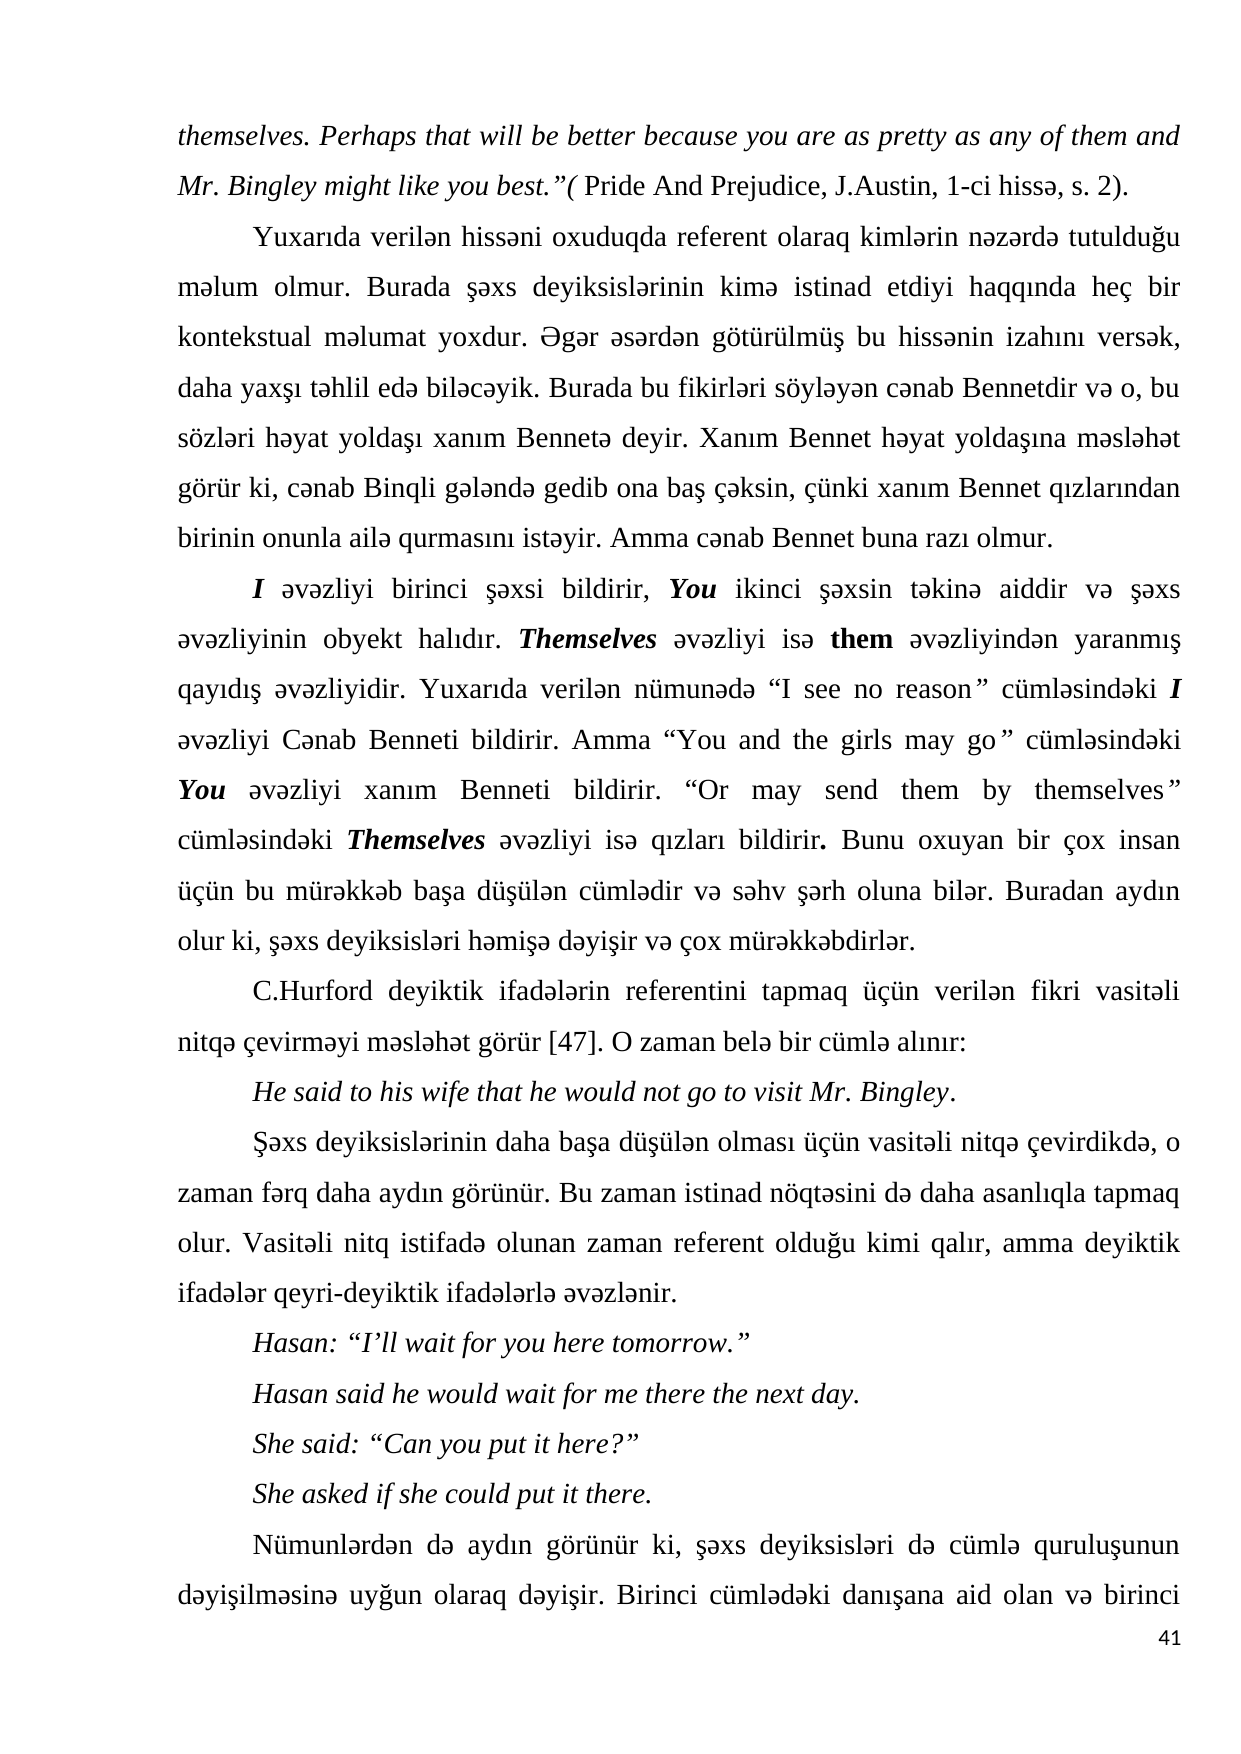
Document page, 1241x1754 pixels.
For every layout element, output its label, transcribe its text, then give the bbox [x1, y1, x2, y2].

text C.Hurford deyiktik ifadələrin referentini tapmaq üçün verilən fikri vasitəli nitqə çevirməyi məsləhət görür [47]. O zaman belə bir cümlə alınır: [177, 973, 1181, 1057]
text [177, 1527, 1181, 1611]
text He said to his wife that he would not go to visit Mr. Bingley. [177, 1074, 1181, 1108]
text She said: “Can you put it here?” [177, 1426, 1181, 1460]
text Hasan: “I’ll wait for you here tomorrow.” [177, 1326, 1181, 1359]
text She asked if she could put it there. [177, 1477, 1181, 1510]
text I əvəzliyi birinci şəxsi bildirir, You ikinci şəxsin təkinə aiddir və şəxs əvəzliyinin obyekt halıdır. Themselves əvəzliyi isə them əvəzliyindən yaranmış qayıdış əvəzliyidir. Yuxarıda verilən nümunədə “I see no reason” cümləsindəki I əvəzliyi Cənab Benneti bildirir. Amma “You and the girls may go” cümləsindəki You əvəzliyi xanım Benneti bildirir. “Or may send them by themselves” cümləsindəki Themselves əvəzliyi isə qızları bildirir. Bunu oxuyan bir çox insan üçün bu mürəkkəb başa düşülən cümlədir və səhv şərh oluna bilər. Buradan aydın olur ki, şəxs deyiksisləri həmişə dəyişir və çox mürəkkəbdirlər. [177, 571, 1181, 957]
text Hasan said he would wait for me there the next day. [177, 1376, 1181, 1409]
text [177, 118, 1181, 202]
text Yuxarıda verilən hissəni oxuduqda referent olaraq kimlərin nəzərdə tutulduğu məlum olmur. Burada şəxs deyiksislərinin kimə istinad etdiyi haqqında heç bir kontekstual məlumat yoxdur. Əgər əsərdən götürülmüş bu hissənin izahını versək, daha yaxşı təhlil edə biləcəyik. Burada bu fikirləri söyləyən cənab Bennetdir və o, bu sözləri həyat yoldaşı xanım Bennetə deyir. Xanım Bennet həyat yoldaşına məsləhət görür ki, cənab Binqli gələndə gedib ona baş çəksin, çünki xanım Bennet qızlarından birinin onunla ailə qurmasını istəyir. Amma cənab Bennet buna razı olmur. [177, 219, 1181, 554]
text Şəxs deyiksislərinin daha başa düşülən olması üçün vasitəli nitqə çevirdikdə, o zaman fərq daha aydın görünür. Bu zaman istinad nöqtəsini də daha asanlıqla tapmaq olur. Vasitəli nitq istifadə olunan zaman referent olduğu kimi qalır, amma deyiktik ifadələr qeyri-deyiktik ifadələrlə əvəzlənir. [177, 1124, 1181, 1309]
